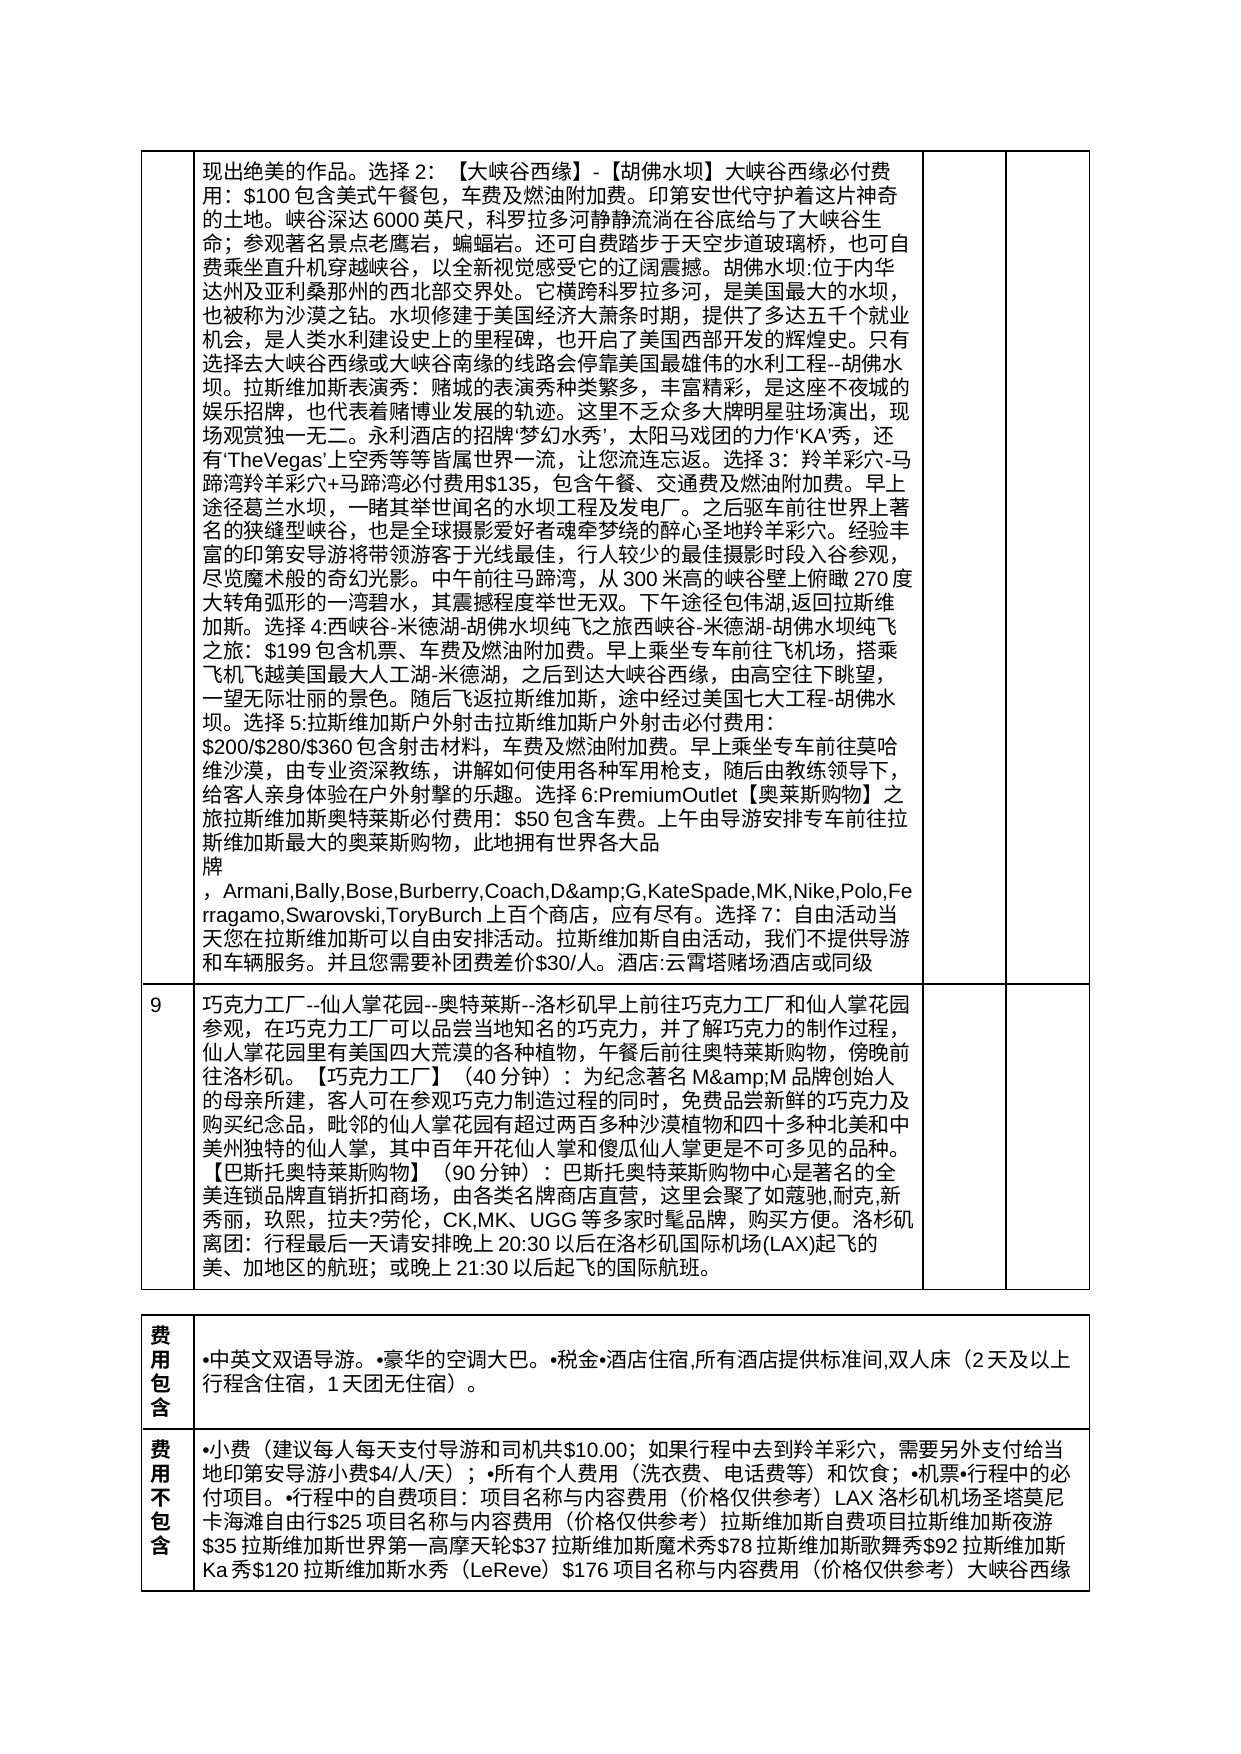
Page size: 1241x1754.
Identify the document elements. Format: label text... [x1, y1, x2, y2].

table_header •中英文双语导游。•豪华的空调大巴。•税金•酒店住宿,所有酒店提供标准间,双人床（2天及以上行程含住宿，1天团无住宿）。 [195, 1316, 1089, 1428]
table_cell [924, 985, 1005, 1288]
table_cell 费用不包含 [142, 1429, 193, 1590]
table_cell [1007, 152, 1089, 983]
table_cell 8 [142, 152, 193, 983]
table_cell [195, 1430, 1089, 1590]
table_header 费用包含 [142, 1316, 193, 1428]
table_cell 巧克力工厂--仙人掌花园--奥特莱斯--洛杉矶早上前往巧克力工厂和仙人掌花园参观，在巧克力工厂可以品尝当地知名的巧克力，并了解巧克力的制作过程，仙人掌花园里有美国四大荒漠的各种植物，午餐后前往奥特莱斯购物，傍晚前往洛杉矶。【巧克力工厂】（40分钟）：为纪念著名M&amp;M品牌创始人的母亲所建，客人可在参观巧克力制造过程的同时，免费品尝新鲜的巧克力及购买纪念品，毗邻的仙人掌花园有超过两百多种沙漠植物和四十多种北美和中美州独特的仙人掌，其中百年开花仙人掌和傻瓜仙人掌更是不可多见的品种。【巴斯托奥特莱斯购物】（90分钟）：巴斯托奥特莱斯购物中心是著名的全美连锁品牌直销折扣商场，由各类名牌商店直营，这里会聚了如蔻驰,耐克,新秀丽，玖熙，拉夫?劳伦，CK,MK、UGG等多家时髦品牌，购买方便。洛杉矶离团：行程最后一天请安排晚上20:30以后在洛杉矶国际机场(LAX)起飞的美、加地区的航班；或晚上21:30以后起飞的国际航班。 [195, 985, 922, 1288]
table_cell [1007, 985, 1089, 1288]
table_cell 9 [142, 984, 193, 1288]
table_cell [924, 152, 1005, 983]
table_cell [195, 152, 922, 983]
